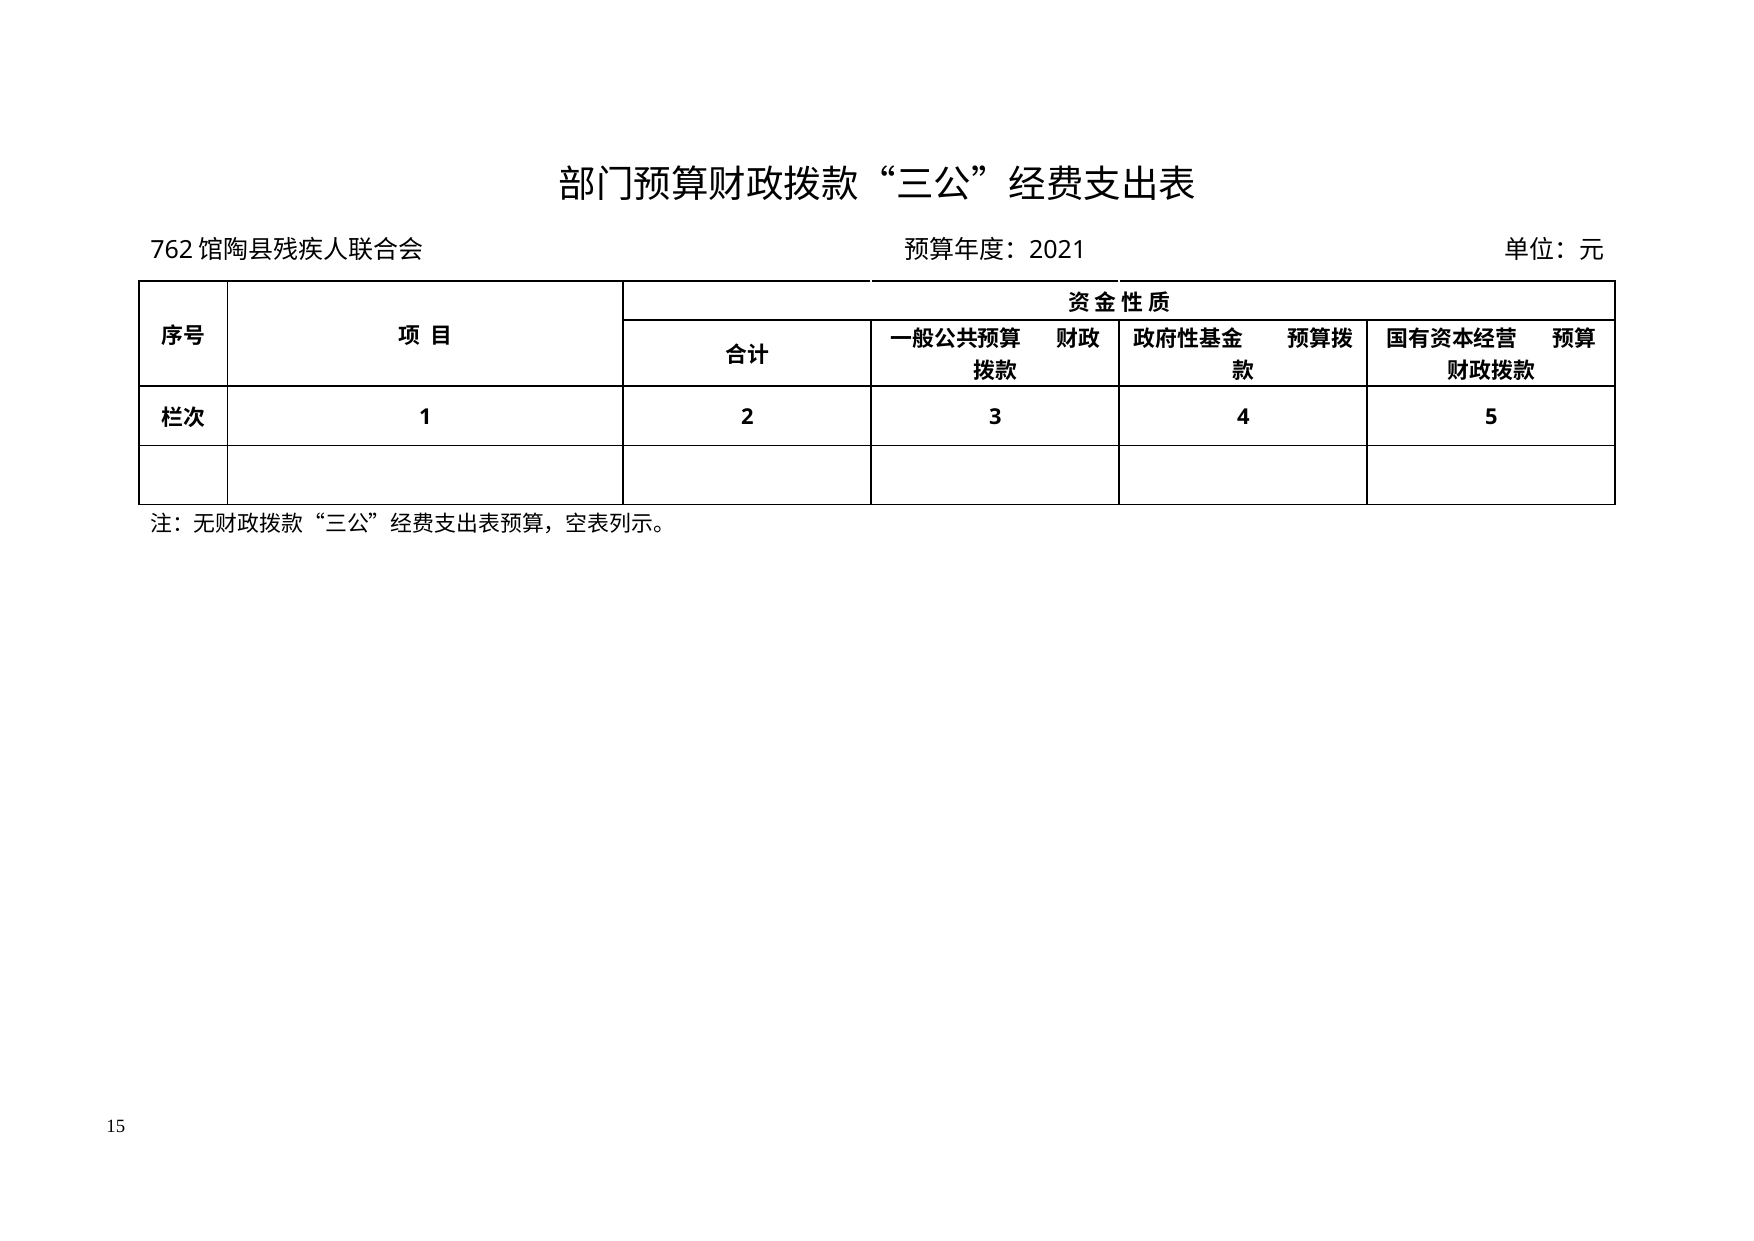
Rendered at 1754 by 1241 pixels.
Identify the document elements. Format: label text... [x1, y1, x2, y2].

table_cell [1120, 446, 1366, 503]
table_header 预算年度：2021 [872, 216, 1118, 280]
table_cell 国有资本经营 预算财政拨款 [1368, 321, 1614, 385]
table_cell 1 [228, 387, 622, 444]
text 部门预算财政拨款“三公”经费支出表 [106, 149, 1648, 214]
table_cell 项 目 [228, 282, 622, 385]
table_cell 合计 [624, 321, 870, 385]
table_cell 栏次 [140, 387, 227, 444]
table_cell 政府性基金 预算拨款 [1120, 321, 1366, 385]
text 注：无财政拨款“三公”经费支出表预算，空表列示。 [106, 505, 1648, 538]
table_cell 资 金 性 质 [624, 282, 1614, 319]
table_cell [872, 446, 1118, 503]
table_cell [228, 446, 622, 503]
table_cell 2 [624, 387, 870, 444]
table_cell 4 [1120, 387, 1366, 444]
table_cell [624, 446, 870, 503]
table_cell 3 [872, 387, 1118, 444]
table_cell 5 [1368, 387, 1614, 444]
table_cell 一般公共预算 财政拨款 [872, 321, 1118, 385]
table_cell [140, 446, 227, 503]
table_header 762馆陶县残疾人联合会 [140, 216, 870, 280]
table_cell 序号 [140, 282, 227, 385]
table_cell [1368, 446, 1614, 503]
table_header 单位：元 [1120, 216, 1614, 280]
